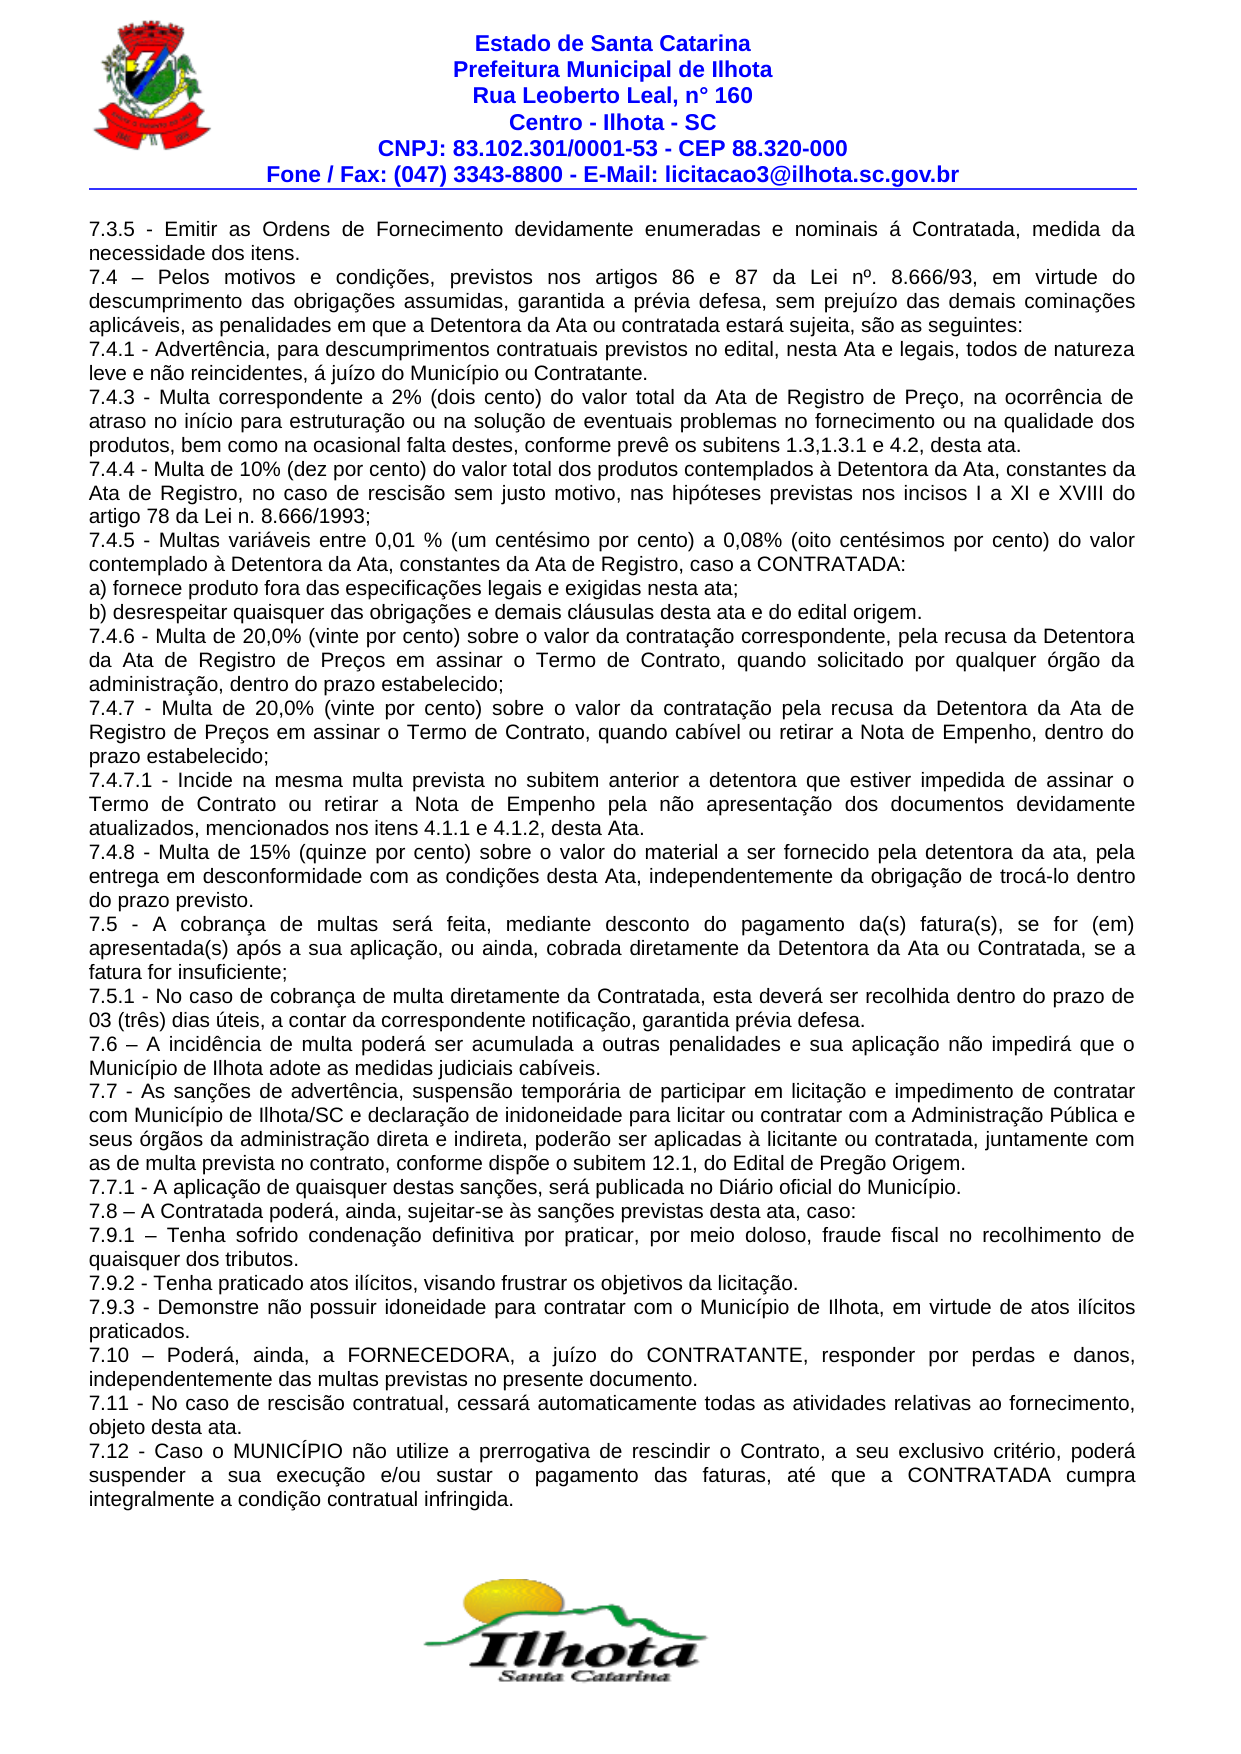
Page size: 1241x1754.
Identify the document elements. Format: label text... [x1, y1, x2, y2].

text b) desrespeitar quaisquer das obrigações e demais cláusulas desta ata e do edital origem. [88, 600, 1137, 624]
text 7.4.6 - Multa de 20,0% (vinte por cento) sobre o valor da contratação correspondente, pela recusa da Detentora da Ata de Registro de Preços em assinar o Termo de Contrato, quando solicitado por qualquer órgão da administração, dentro do prazo estabelecido; [88, 624, 1137, 696]
text 7.10 – Poderá, ainda, a FORNECEDORA, a juízo do CONTRATANTE, responder por perdas e danos, independentemente das multas previstas no presente documento. [88, 1343, 1137, 1391]
text 7.9.3 - Demonstre não possuir idoneidade para contratar com o Município de Ilhota, em virtude de atos ilícitos praticados. [88, 1295, 1137, 1343]
text 7.4.4 - Multa de 10% (dez por cento) do valor total dos produtos contemplados à Detentora da Ata, constantes da Ata de Registro, no caso de rescisão sem justo motivo, nas hipóteses previstas nos incisos I a XI e XVIII do artigo 78 da Lei n. 8.666/1993; [88, 456, 1137, 528]
text 7.5.1 - No caso de cobrança de multa diretamente da Contratada, esta deverá ser recolhida dentro do prazo de 03 (três) dias úteis, a contar da correspondente notificação, garantida prévia defesa. [88, 983, 1137, 1031]
text 7.12 - Caso o MUNICÍPIO não utilize a prerrogativa de rescindir o Contrato, a seu exclusivo critério, poderá suspender a sua execução e/ou sustar o pagamento das faturas, até que a CONTRATADA cumpra integralmente a condição contratual infringida. [88, 1439, 1137, 1511]
text a) fornece produto fora das especificações legais e exigidas nesta ata; [88, 576, 1137, 600]
text 7.9.2 - Tenha praticado atos ilícitos, visando frustrar os objetivos da licitação. [88, 1271, 1137, 1295]
text 7.4.1 - Advertência, para descumprimentos contratuais previstos no edital, nesta Ata e legais, todos de natureza leve e não reincidentes, á juízo do Município ou Contratante. [88, 337, 1137, 384]
text 7.11 - No caso de rescisão contratual, cessará automaticamente todas as atividades relativas ao fornecimento, objeto desta ata. [88, 1391, 1137, 1439]
text 7.4.3 - Multa correspondente a 2% (dois cento) do valor total da Ata de Registro de Preço, na ocorrência de atraso no início para estruturação ou na solução de eventuais problemas no fornecimento ou na qualidade dos produtos, bem como na ocasional falta destes, conforme prevê os subitens 1.3,1.3.1 e 4.2, desta ata. [88, 384, 1137, 456]
text 7.6 – A incidência de multa poderá ser acumulada a outras penalidades e sua aplicação não impedirá que o Município de Ilhota adote as medidas judiciais cabíveis. [88, 1031, 1137, 1079]
picture [421, 1579, 710, 1685]
text 7.7 - As sanções de advertência, suspensão temporária de participar em licitação e impedimento de contratar com Município de Ilhota/SC e declaração de inidoneidade para licitar ou contratar com a Administração Pública e seus órgãos da administração direta e indireta, poderão ser aplicadas à licitante ou contratada, juntamente com as de multa prevista no contrato, conforme dispõe o subitem 12.1, do Edital de Pregão Origem. [88, 1079, 1137, 1175]
text 7.4.8 - Multa de 15% (quinze por cento) sobre o valor do material a ser fornecido pela detentora da ata, pela entrega em desconformidade com as condições desta Ata, independentemente da obrigação de trocá-lo dentro do prazo previsto. [88, 840, 1137, 912]
text 7.4.5 - Multas variáveis entre 0,01 % (um centésimo por cento) a 0,08% (oito centésimos por cento) do valor contemplado à Detentora da Ata, constantes da Ata de Registro, caso a CONTRATADA: [88, 528, 1137, 576]
text 7.4.7.1 - Incide na mesma multa prevista no subitem anterior a detentora que estiver impedida de assinar o Termo de Contrato ou retirar a Nota de Empenho pela não apresentação dos documentos devidamente atualizados, mencionados nos itens 4.1.1 e 4.1.2, desta Ata. [88, 768, 1137, 840]
text 7.5 - A cobrança de multas será feita, mediante desconto do pagamento da(s) fatura(s), se for (em) apresentada(s) após a sua aplicação, ou ainda, cobrada diretamente da Detentora da Ata ou Contratada, se a fatura for insuficiente; [88, 912, 1137, 983]
text 7.4.7 - Multa de 20,0% (vinte por cento) sobre o valor da contratação pela recusa da Detentora da Ata de Registro de Preços em assinar o Termo de Contrato, quando cabível ou retirar a Nota de Empenho, dentro do prazo estabelecido; [88, 696, 1137, 768]
text 7.3.5 - Emitir as Ordens de Fornecimento devidamente enumeradas e nominais á Contratada, medida da necessidade dos itens. [88, 217, 1137, 265]
text 7.8 – A Contratada poderá, ainda, sujeitar-se às sanções previstas desta ata, caso: [88, 1199, 1137, 1223]
text 7.9.1 – Tenha sofrido condenação definitiva por praticar, por meio doloso, fraude fiscal no recolhimento de quaisquer dos tributos. [88, 1223, 1137, 1271]
text 7.7.1 - A aplicação de quaisquer destas sanções, será publicada no Diário oficial do Município. [88, 1175, 1137, 1199]
text 7.4 – Pelos motivos e condições, previstos nos artigos 86 e 87 da Lei nº. 8.666/93, em virtude do descumprimento das obrigações assumidas, garantida a prévia defesa, sem prejuízo das demais cominações aplicáveis, as penalidades em que a Detentora da Ata ou contratada estará sujeita, são as seguintes: [88, 265, 1137, 337]
picture [88, 19, 218, 158]
